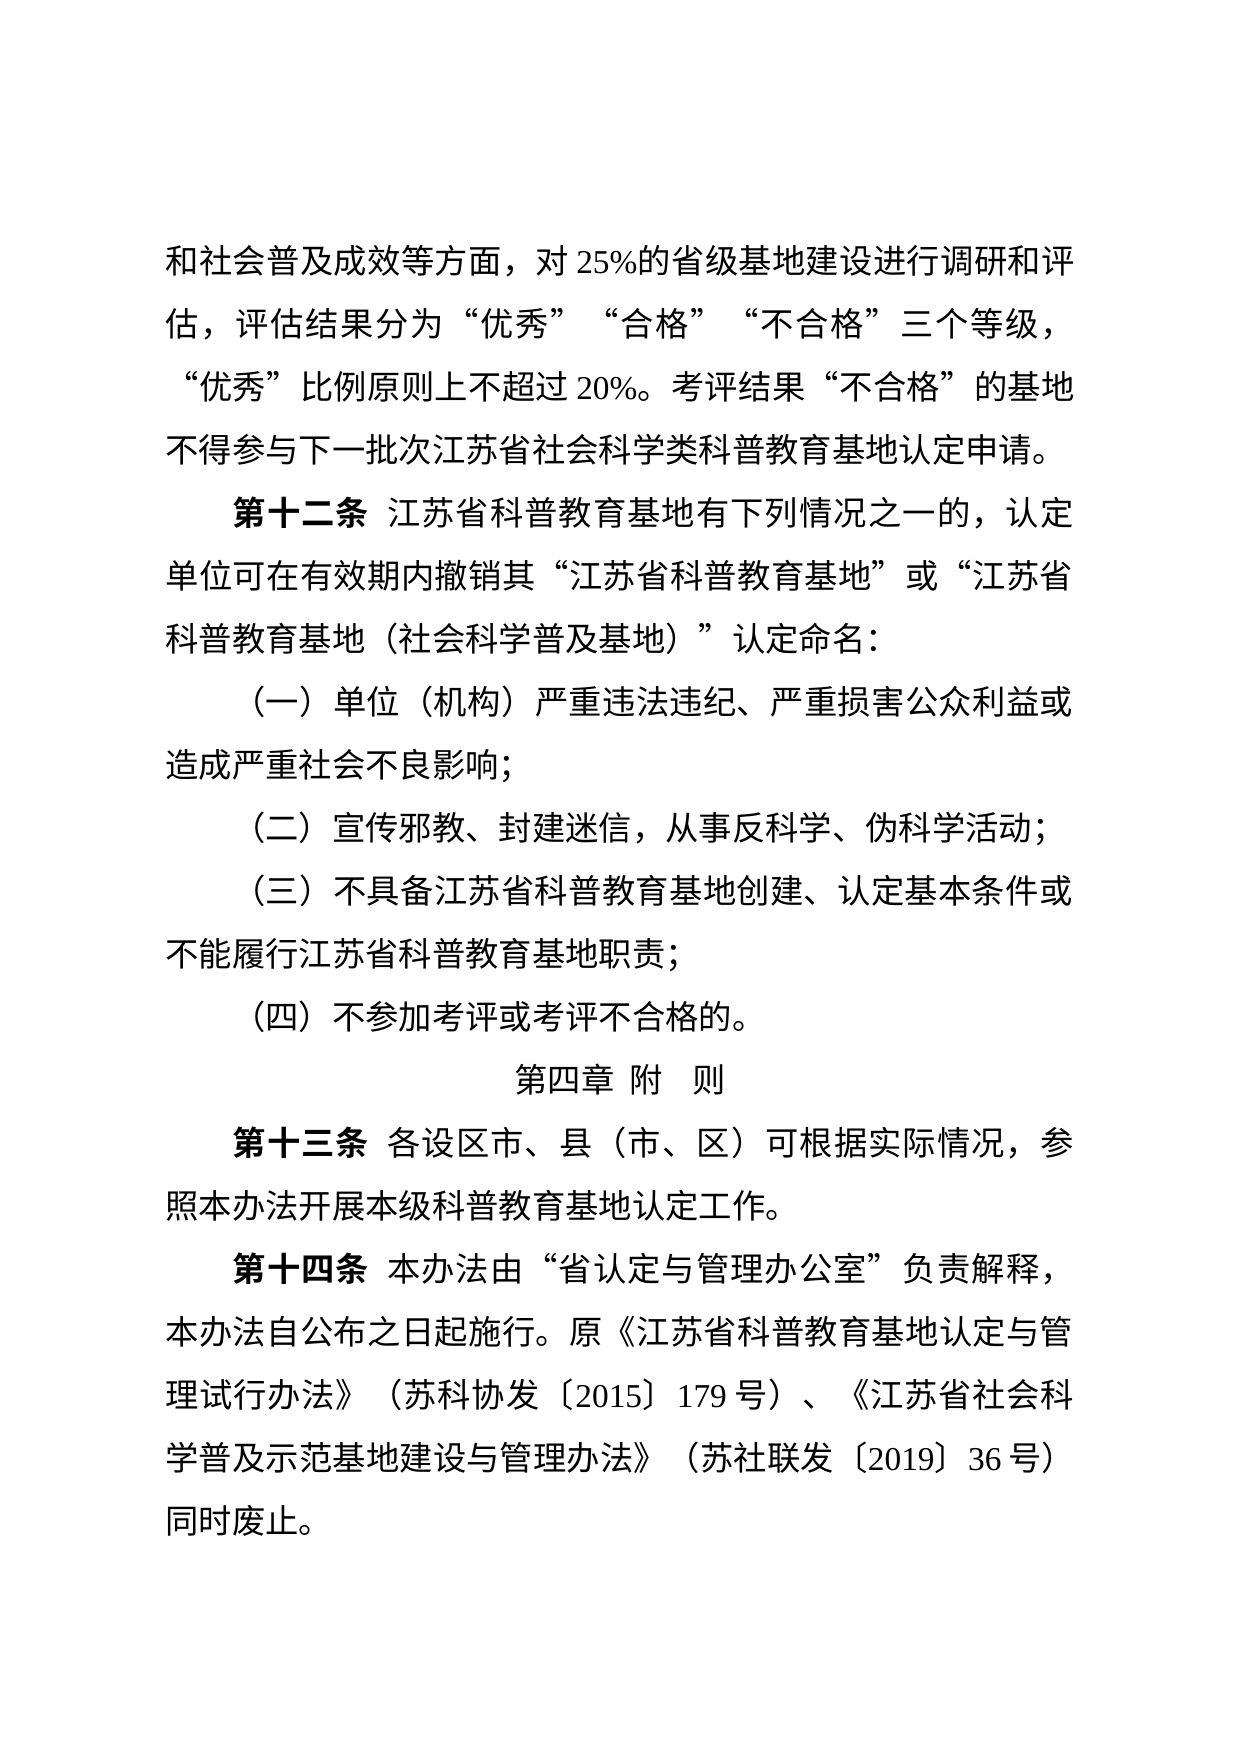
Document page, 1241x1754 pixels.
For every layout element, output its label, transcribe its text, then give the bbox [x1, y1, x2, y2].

text 第四章 附 则 [165, 1046, 1075, 1109]
text 第十三条 各设区市、县（市、区）可根据实际情况，参照本办法开展本级科普教育基地认定工作。 [165, 1109, 1075, 1235]
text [165, 227, 1075, 479]
text （一）单位（机构）严重违法违纪、严重损害公众利益或造成严重社会不良影响； [165, 668, 1075, 794]
text （四）不参加考评或考评不合格的。 [165, 983, 1075, 1046]
text （三）不具备江苏省科普教育基地创建、认定基本条件或不能履行江苏省科普教育基地职责； [165, 857, 1075, 983]
text 第十二条 江苏省科普教育基地有下列情况之一的，认定单位可在有效期内撤销其“江苏省科普教育基地”或“江苏省科普教育基地（社会科学普及基地）”认定命名： [165, 479, 1075, 668]
text 第十四条 本办法由“省认定与管理办公室”负责解释，本办法自公布之日起施行。原《江苏省科普教育基地认定与管理试行办法》（苏科协发〔2015〕179号）、《江苏省社会科学普及示范基地建设与管理办法》（苏社联发〔2019〕36号）同时废止。 [165, 1235, 1075, 1551]
text （二）宣传邪教、封建迷信，从事反科学、伪科学活动； [165, 794, 1075, 857]
